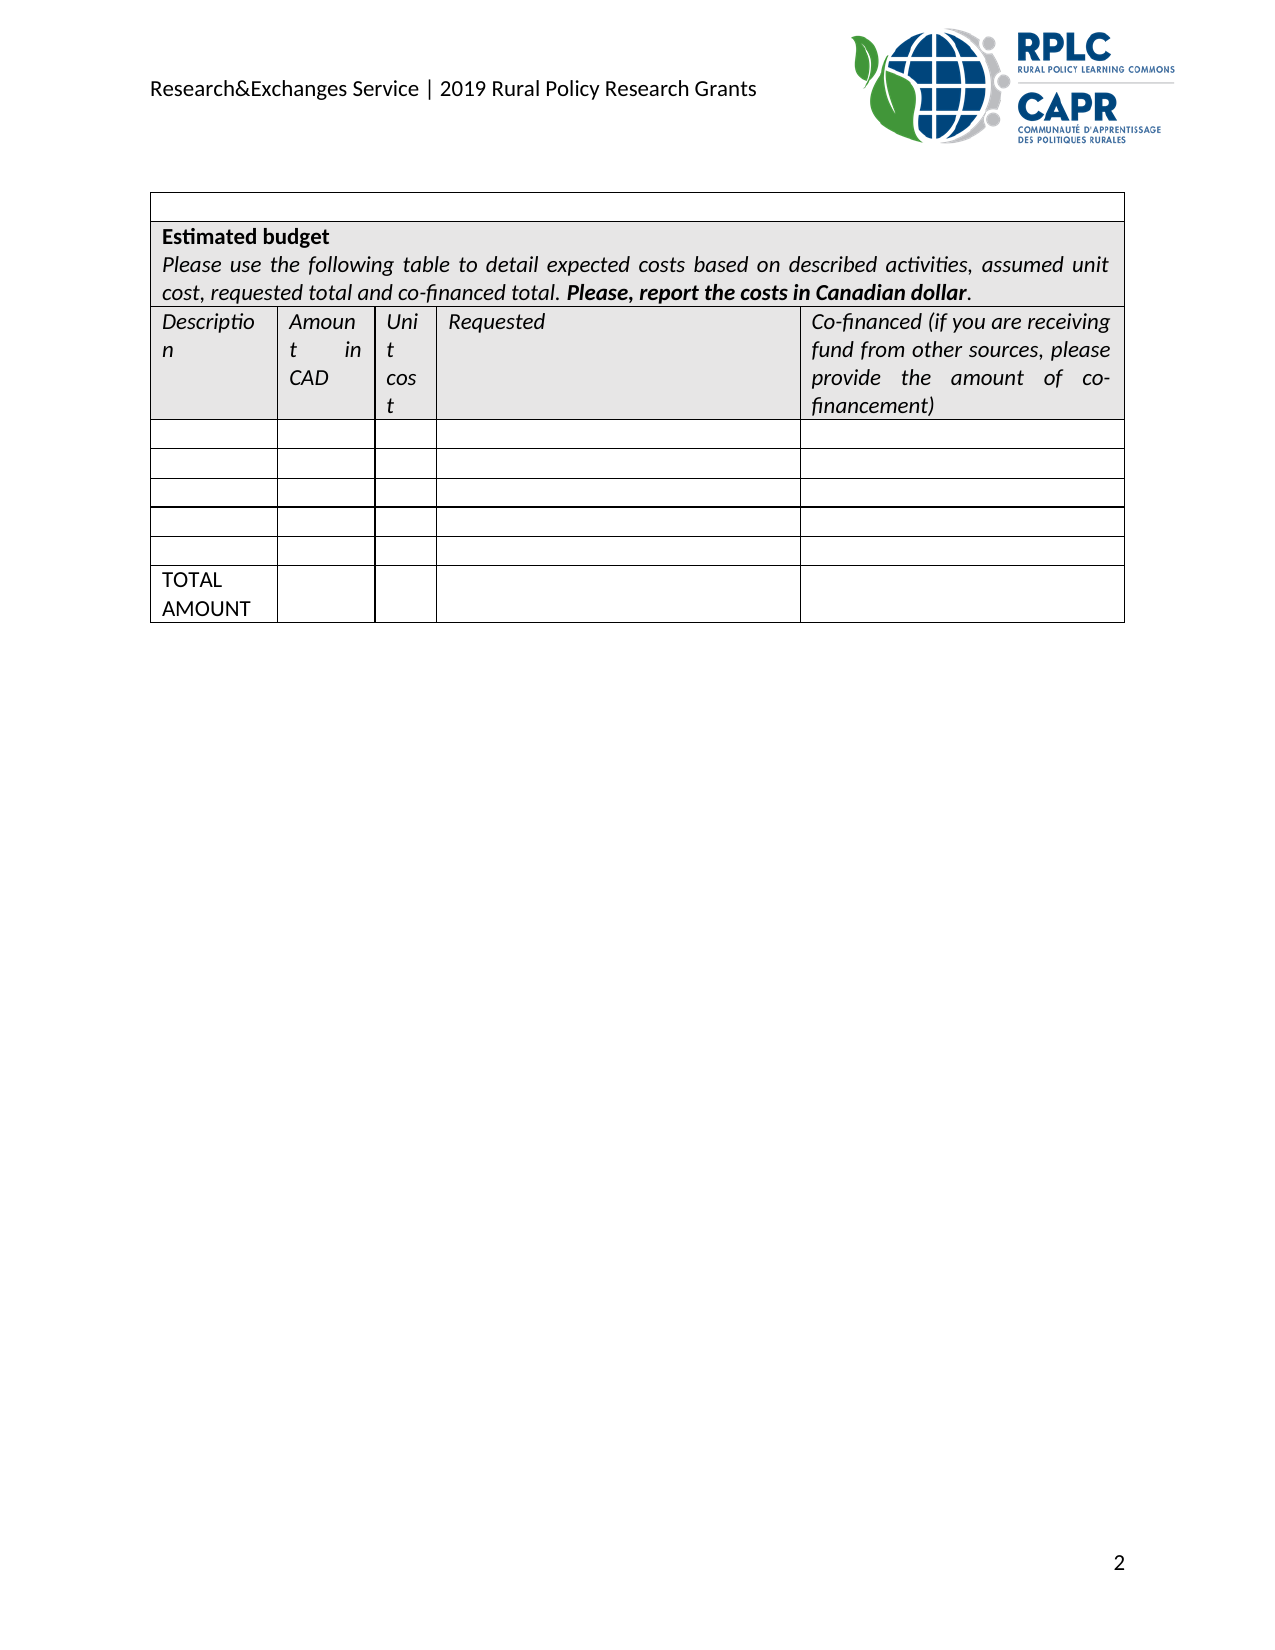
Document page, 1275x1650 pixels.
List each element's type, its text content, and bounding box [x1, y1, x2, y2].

table_cell [801, 479, 1124, 506]
table_cell [801, 508, 1124, 536]
table_cell Amount in CAD [278, 307, 374, 419]
table_cell [801, 566, 1124, 622]
table_cell [437, 479, 800, 506]
table_cell [437, 537, 800, 564]
table_cell [278, 566, 374, 622]
picture [851, 13, 1181, 148]
table_cell [278, 508, 374, 536]
table_cell [278, 479, 374, 506]
table_cell [801, 420, 1124, 448]
table_cell Unit cost [376, 307, 436, 419]
table_cell [151, 537, 277, 564]
table_cell Requested [437, 307, 800, 419]
table_cell [376, 508, 436, 536]
table_cell [437, 566, 800, 622]
table_cell [801, 449, 1124, 477]
table_cell [437, 420, 800, 448]
table_cell Description [151, 307, 277, 419]
table_cell [801, 537, 1124, 564]
table_cell [278, 449, 374, 477]
table_cell [376, 449, 436, 477]
table_cell [437, 449, 800, 477]
table_cell [151, 193, 1124, 221]
table_cell [151, 420, 277, 448]
table_cell [376, 537, 436, 564]
table_cell Estimated budget Please use the following table to detail expected costs based on described activities, assumed unit cost, requested total and co-financed total. Please, report the costs in Canadian dollar. [151, 222, 1124, 306]
table_cell [376, 566, 436, 622]
table_cell [278, 537, 374, 564]
table_cell [376, 420, 436, 448]
table_cell TOTAL AMOUNT [151, 566, 277, 622]
table_cell [151, 479, 277, 506]
table_cell [278, 420, 374, 448]
table_cell [376, 479, 436, 506]
table_cell [151, 449, 277, 477]
table_cell [151, 508, 277, 536]
table_cell Co-financed (if you are receiving fund from other sources, please provide the amount of co-financement) [801, 307, 1124, 419]
table_cell [437, 508, 800, 536]
